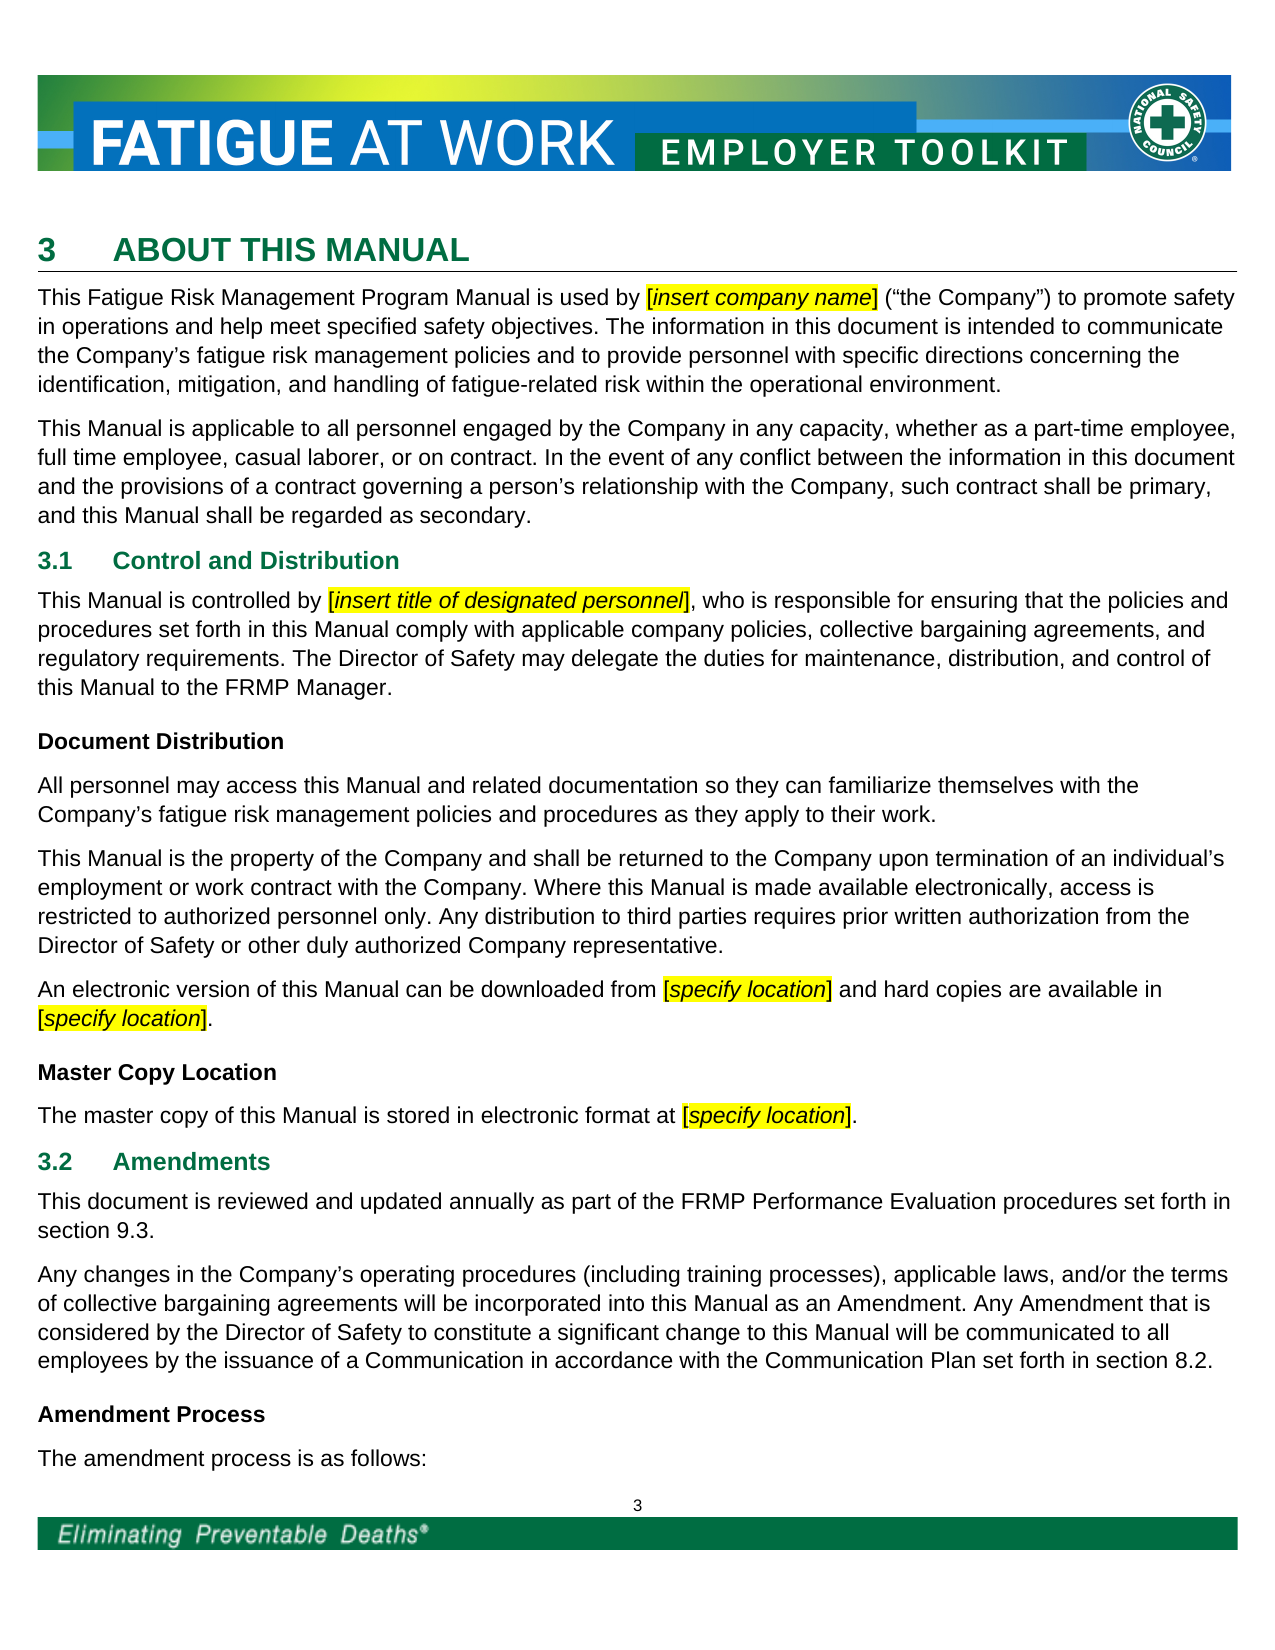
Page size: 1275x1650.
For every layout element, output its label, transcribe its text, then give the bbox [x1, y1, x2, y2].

subtitle ABOUT THIS MANUAL [37, 230, 1237, 272]
text All personnel may access this Manual and related documentation so they can familiarize themselves with the Company’s fatigue risk management policies and procedures as they apply to their work. [37, 772, 1237, 827]
text This document is reviewed and updated annually as part of the FRMP Performance Evaluation procedures set forth in section 8.3. [37, 1188, 1237, 1243]
text This Fatigue Risk Management Program Manual is used by [insert company name] (“the Company”) to promote safety in operations and help meet specified safety objectives. The information in this document is intended to communicate the Company’s fatigue risk management policies and to provide personnel with specific directions concerning the identification, mitigation, and handling of fatigue-related risk within the operational environment. [37, 284, 1237, 397]
subtitle Amendment Process [37, 1401, 1237, 1428]
text This Manual is the property of the Company and shall be returned to the Company upon termination of an individual’s employment or work contract with the Company. Where this Manual is made available electronically, access is restricted to authorized personnel only. Any distribution to third parties requires prior written authorization from the Director of Safety or other duly authorized Company representative. [37, 845, 1237, 958]
text The amendment process is as follows: [37, 1445, 1237, 1472]
text The master copy of this Manual is stored in electronic format at [specify location]. [37, 1102, 1237, 1129]
subtitle Master Copy Location [37, 1058, 1237, 1085]
list Control and Distribution [37, 546, 1237, 574]
subtitle Document Distribution [37, 728, 1237, 754]
text This Manual is applicable to all personnel engaged by the Company in any capacity, whether as a part-time employee, full time employee, casual laborer, or on contract. In the event of any conflict between the information in this document and the provisions of a contract governing a person’s relationship with the Company, such contract shall be primary, and this Manual shall be regarded as secondary. [37, 415, 1237, 528]
text An electronic version of this Manual can be downloaded from [specify location] and hard copies are available in [specify location]. [37, 976, 1237, 1031]
text This Manual is controlled by [insert title of designated personnel], who is responsible for ensuring that the policies and procedures set forth in this Manual comply with applicable company policies, collective bargaining agreements, and regulatory requirements. The Director of Safety may delegate the duties for maintenance, distribution, and control of this Manual to the FRMP Manager. [37, 587, 1237, 700]
text Any changes in the Company’s operating procedures (including training processes), applicable laws, and/or the terms of collective bargaining agreements will be incorporated into this Manual as an Amendment. Any Amendment that is considered by the Director of Safety to constitute a significant change to this Manual will be communicated to all employees by the issuance of a Communication in accordance with the Communication Plan set forth in section 7.2. [37, 1261, 1237, 1374]
picture [37, 75, 1232, 171]
list Amendments [37, 1146, 1237, 1175]
